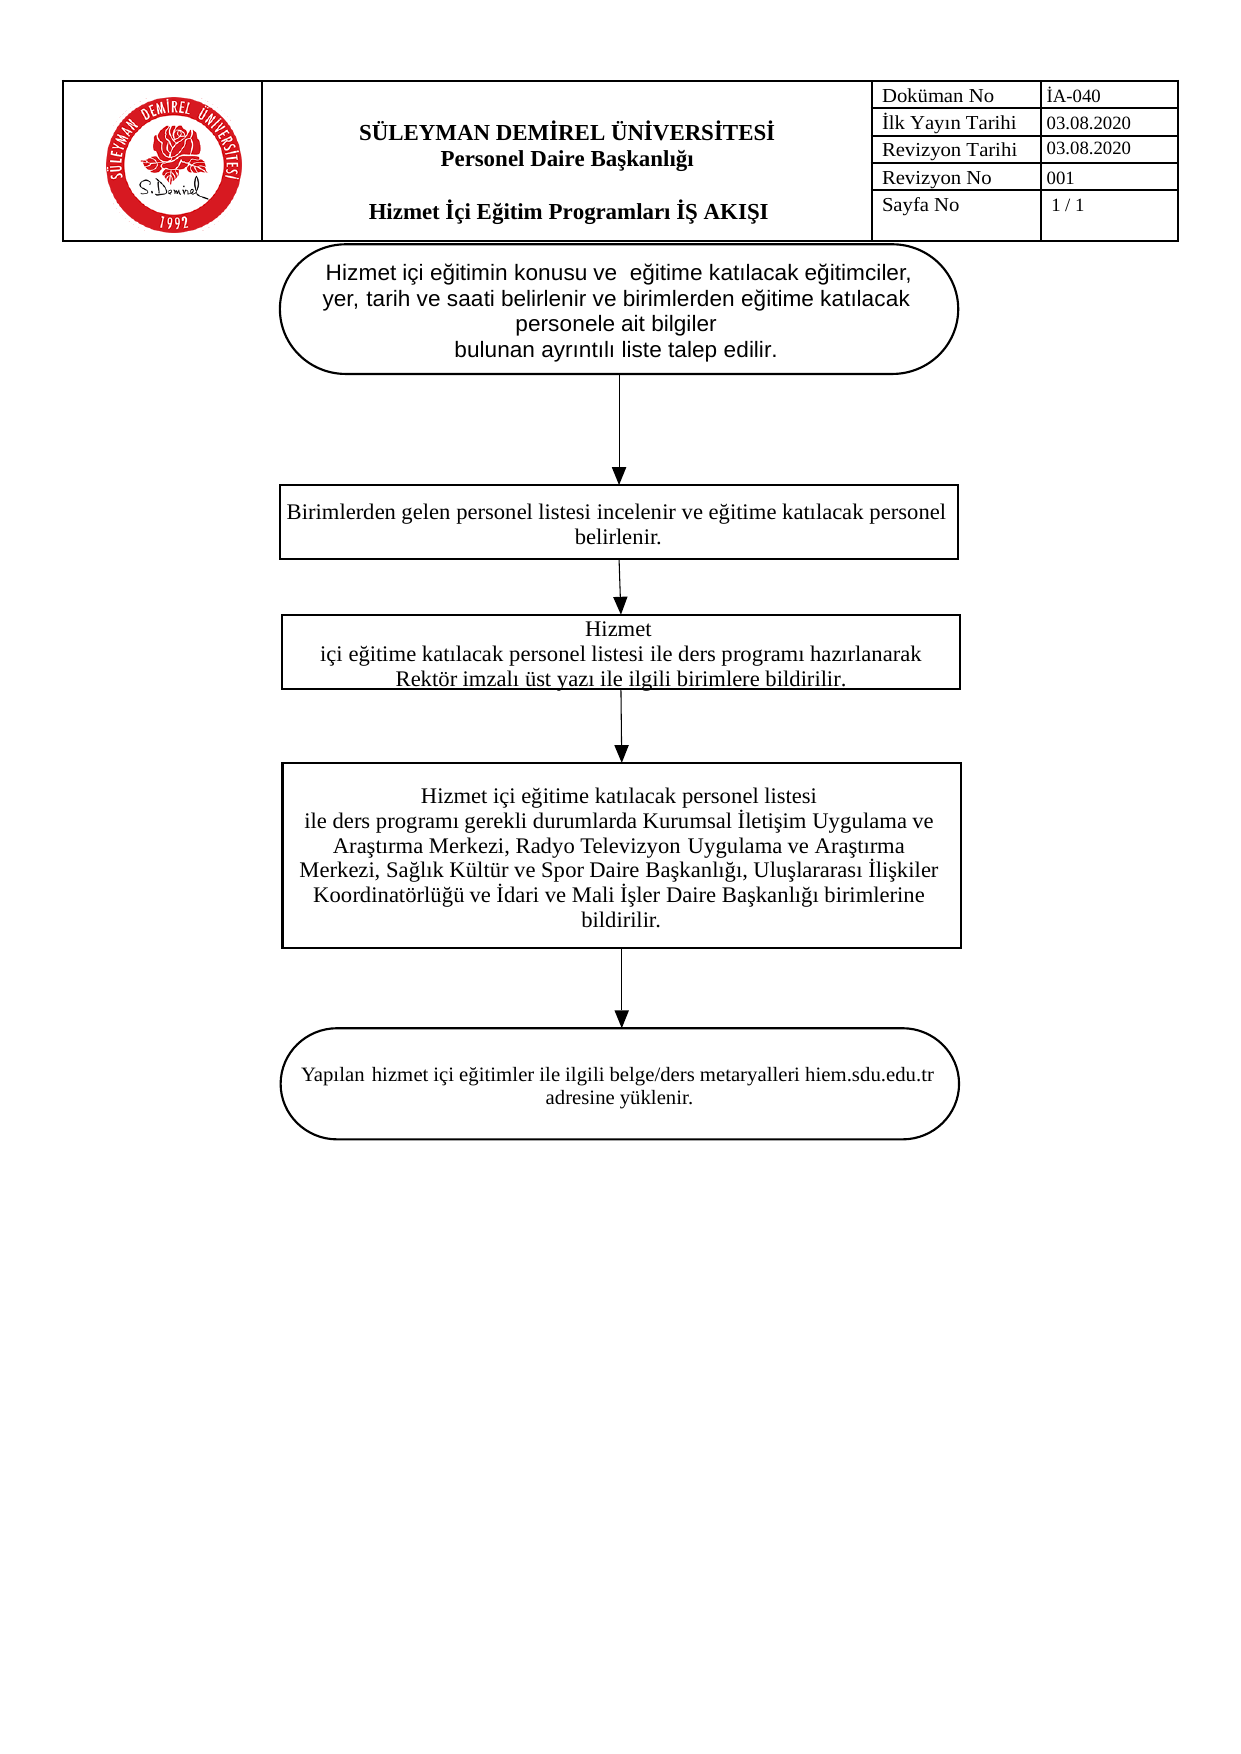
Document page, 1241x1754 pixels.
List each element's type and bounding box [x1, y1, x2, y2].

picture [98, 89, 249, 240]
